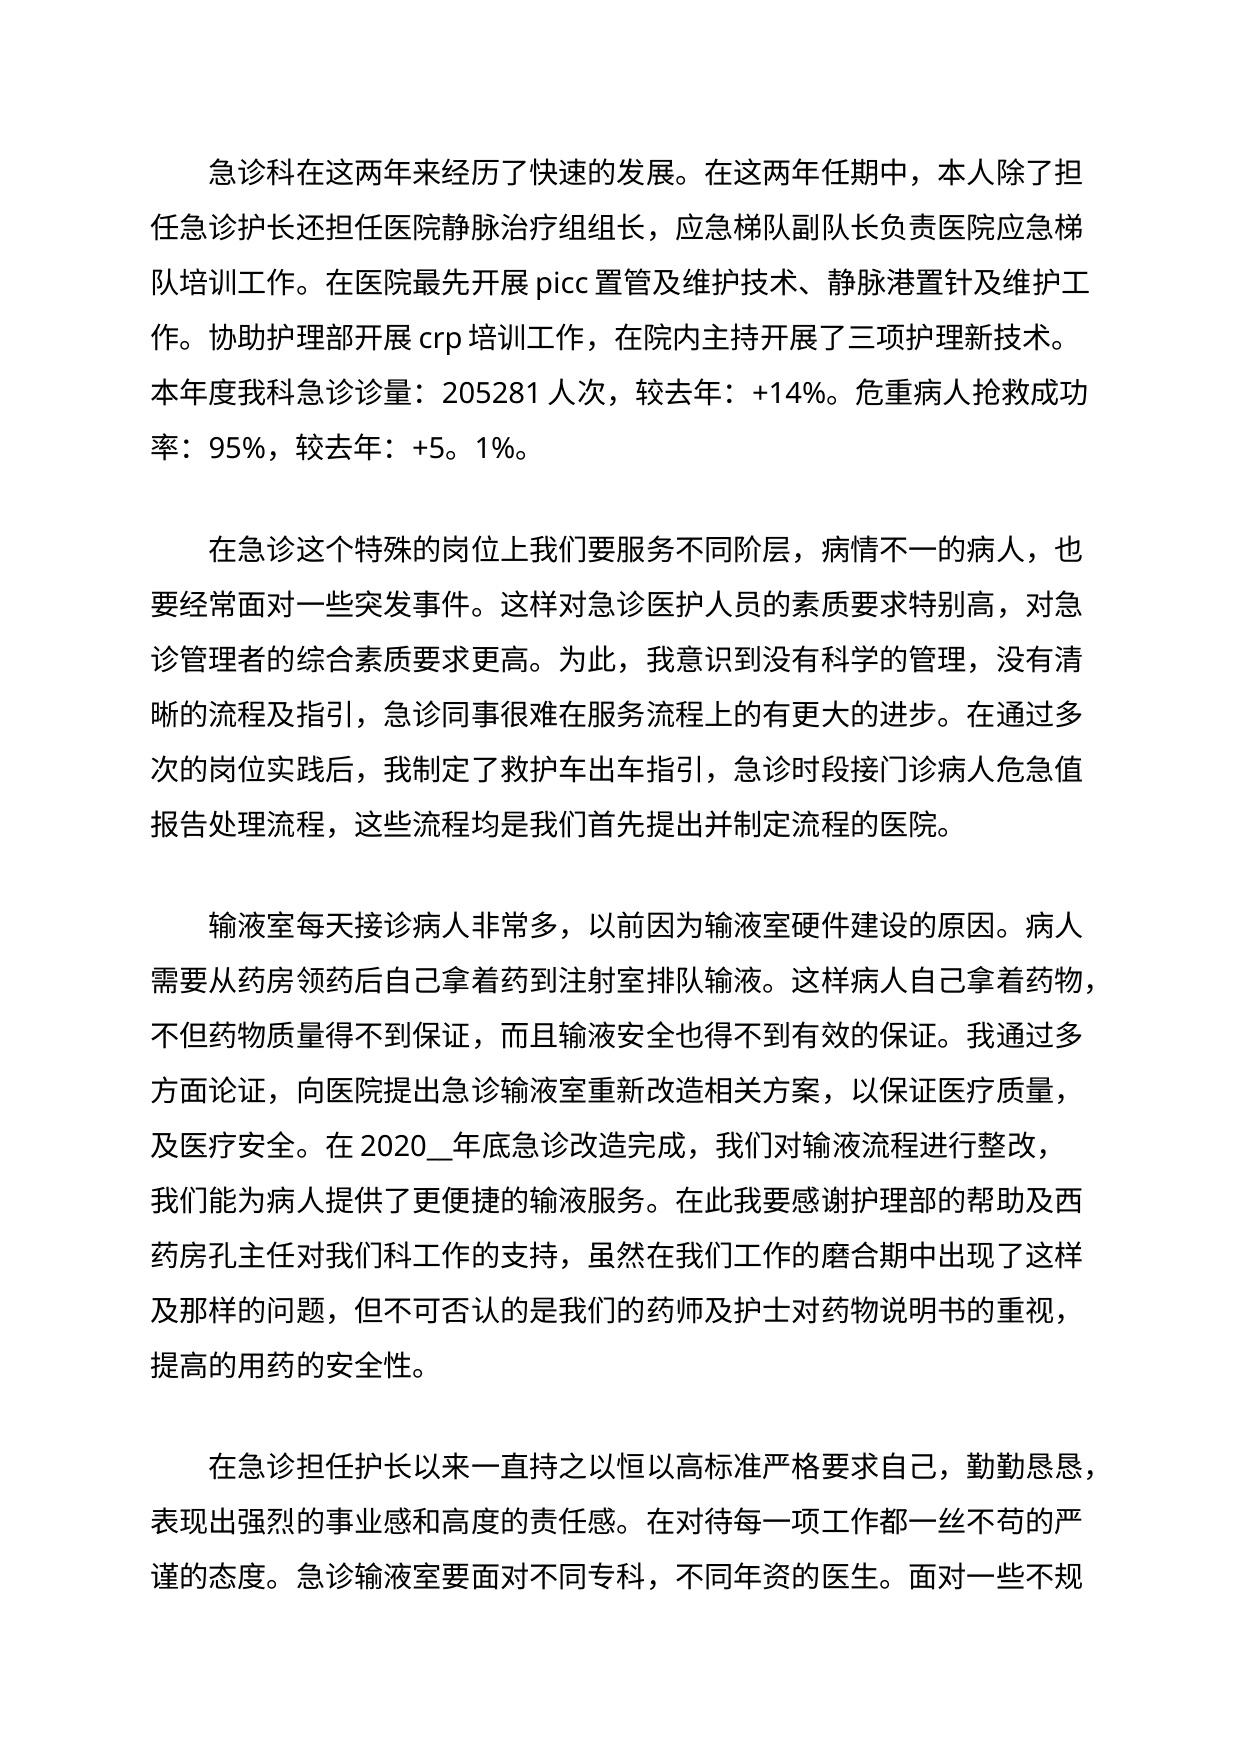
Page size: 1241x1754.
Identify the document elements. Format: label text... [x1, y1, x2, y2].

text 急诊科在这两年来经历了快速的发展。在这两年任期中，本人除了担任急诊护长还担任医院静脉治疗组组长，应急梯队副队长负责医院应急梯队培训工作。在医院最先开展picc置管及维护技术、静脉港置针及维护工作。协助护理部开展crp培训工作，在院内主持开展了三项护理新技术。本年度我科急诊诊量：205281人次，较去年：+14%。危重病人抢救成功率：95%，较去年：+5。1%。 [150, 150, 1090, 467]
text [150, 1444, 1090, 1596]
text 输液室每天接诊病人非常多，以前因为输液室硬件建设的原因。病人需要从药房领药后自己拿着药到注射室排队输液。这样病人自己拿着药物，不但药物质量得不到保证，而且输液安全也得不到有效的保证。我通过多方面论证，向医院提出急诊输液室重新改造相关方案，以保证医疗质量，及医疗安全。在2020__年底急诊改造完成，我们对输液流程进行整改，我们能为病人提供了更便捷的输液服务。在此我要感谢护理部的帮助及西药房孔主任对我们科工作的支持，虽然在我们工作的磨合期中出现了这样及那样的问题，但不可否认的是我们的药师及护士对药物说明书的重视，提高的用药的安全性。 [150, 903, 1090, 1384]
text 在急诊这个特殊的岗位上我们要服务不同阶层，病情不一的病人，也要经常面对一些突发事件。这样对急诊医护人员的素质要求特别高，对急诊管理者的综合素质要求更高。为此，我意识到没有科学的管理，没有清晰的流程及指引，急诊同事很难在服务流程上的有更大的进步。在通过多次的岗位实践后，我制定了救护车出车指引，急诊时段接门诊病人危急值报告处理流程，这些流程均是我们首先提出并制定流程的医院。 [150, 527, 1090, 843]
